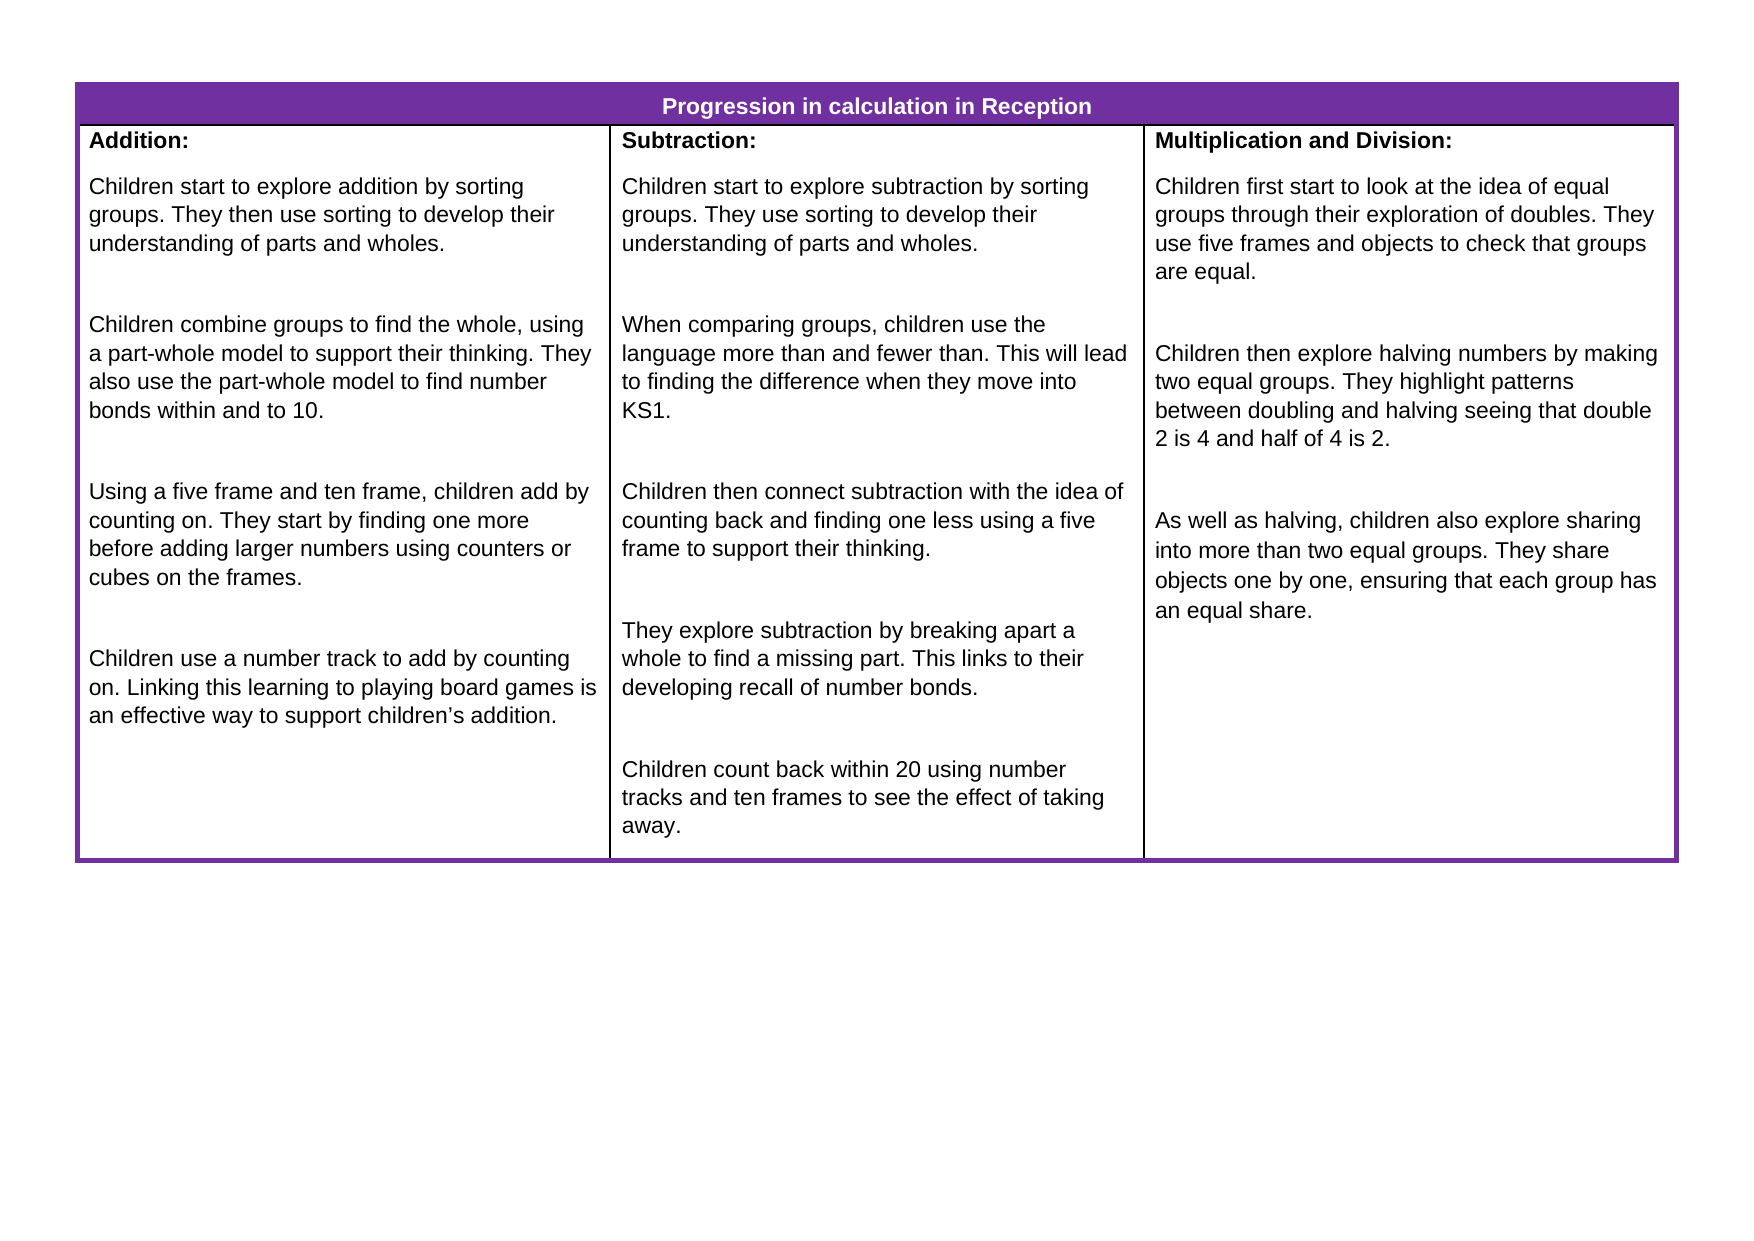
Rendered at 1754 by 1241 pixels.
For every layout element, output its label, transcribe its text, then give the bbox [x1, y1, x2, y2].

table_cell Multiplication and Division: Children first start to look at the idea of equal groups through their exploration of doubles. They use five frames and objects to check that groups are equal. Children then explore halving numbers by making two equal groups. They highlight patterns between doubling and halving seeing that double 2 is 4 and half of 4 is 2. As well as halving, children also explore sharing into more than two equal groups. They share objects one by one, ensuring that each group has an equal share. [1145, 126, 1674, 858]
table_cell Addition: Children start to explore addition by sorting groups. They then use sorting to develop their understanding of parts and wholes. Children combine groups to find the whole, using a part-whole model to support their thinking. They also use the part-whole model to find number bonds within and to 10. Using a five frame and ten frame, children add by counting on. They start by finding one more before adding larger numbers using counters or cubes on the frames. Children use a number track to add by counting on. Linking this learning to playing board games is an effective way to support children’s addition. [80, 126, 609, 858]
table_header Progression in calculation in Reception [80, 87, 1674, 124]
table_cell Subtraction: Children start to explore subtraction by sorting groups. They use sorting to develop their understanding of parts and wholes. When comparing groups, children use the language more than and fewer than. This will lead to finding the difference when they move into KS1. Children then connect subtraction with the idea of counting back and finding one less using a five frame to support their thinking. They explore subtraction by breaking apart a whole to find a missing part. This links to their developing recall of number bonds. Children count back within 20 using number tracks and ten frames to see the effect of taking away. [611, 126, 1143, 858]
